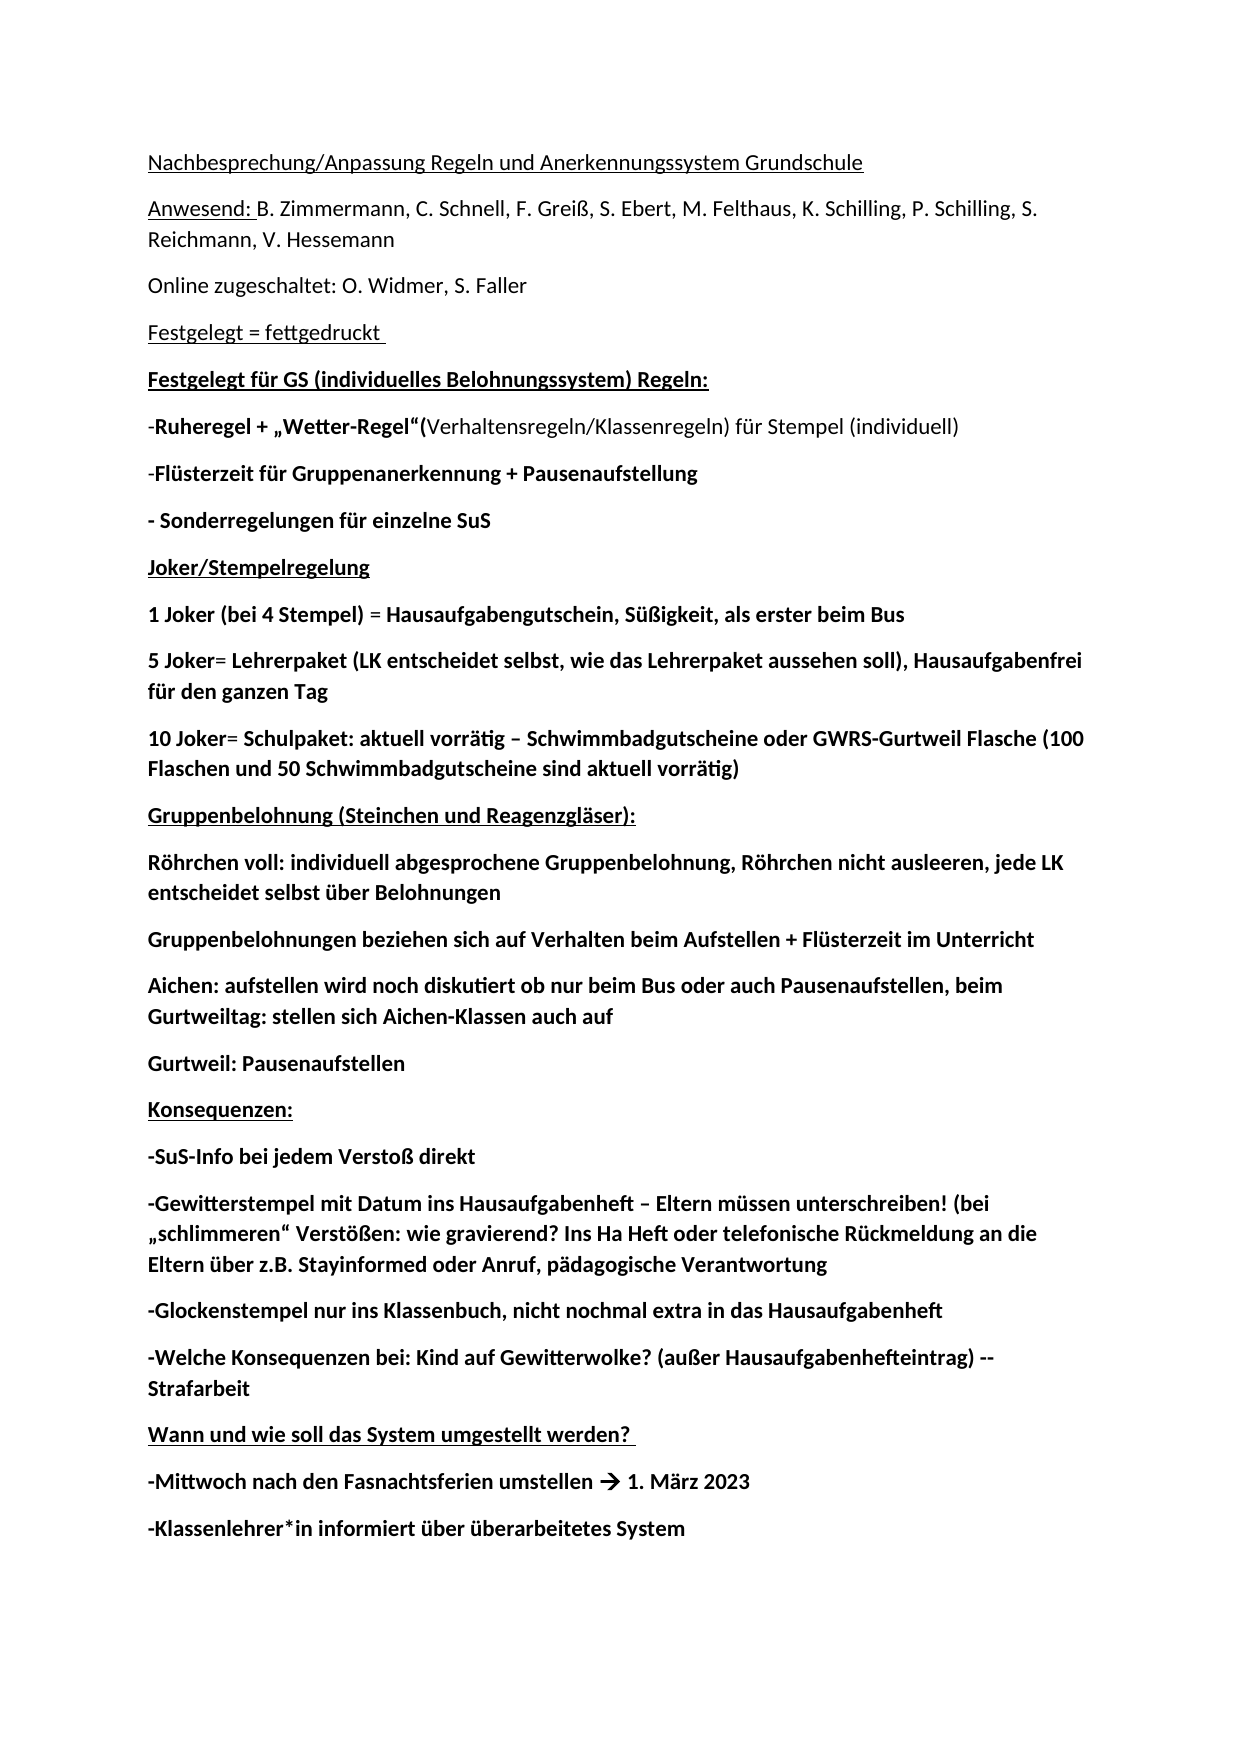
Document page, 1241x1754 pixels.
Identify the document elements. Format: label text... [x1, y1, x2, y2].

text Online zugeschaltet: O. Widmer, S. Faller [148, 272, 1093, 299]
text -Klassenlehrer*in informiert über überarbeitetes System [148, 1514, 1093, 1542]
text Festgelegt für GS (individuelles Belohnungssystem) Regeln: [148, 365, 1093, 393]
text 10 Joker= Schulpaket: aktuell vorrätig – Schwimmbadgutscheine oder GWRS-Gurtweil Flasche (100 Flaschen und 50 Schwimmbadgutscheine sind aktuell vorrätig) [148, 724, 1093, 782]
text Nachbesprechung/Anpassung Regeln und Anerkennungssystem Grundschule [148, 148, 1093, 176]
text Röhrchen voll: individuell abgesprochene Gruppenbelohnung, Röhrchen nicht ausleeren, jede LK entscheidet selbst über Belohnungen [148, 848, 1093, 906]
text Joker/Stempelregelung [148, 553, 1093, 581]
text Wann und wie soll das System umgestellt werden? [148, 1421, 1093, 1448]
text -Gewitterstempel mit Datum ins Hausaufgabenheft – Eltern müssen unterschreiben! (bei „schlimmeren“ Verstößen: wie gravierend? Ins Ha Heft oder telefonische Rückmeldung an die Eltern über z.B. Stayinformed oder Anruf, pädagogische Verantwortung [148, 1189, 1093, 1278]
text 5 Joker= Lehrerpaket (LK entscheidet selbst, wie das Lehrerpaket aussehen soll), Hausaufgabenfrei für den ganzen Tag [148, 647, 1093, 705]
text -Welche Konsequenzen bei: Kind auf Gewitterwolke? (außer Hausaufgabenhefteintrag) -- Strafarbeit [148, 1343, 1093, 1402]
text - Sonderregelungen für einzelne SuS [148, 506, 1093, 534]
text -Mittwoch nach den Fasnachtsferien umstellen 1. März 2023 [148, 1467, 1093, 1495]
text 1 Joker (bei 4 Stempel) = Hausaufgabengutschein, Süßigkeit, als erster beim Bus [148, 600, 1093, 628]
text Gruppenbelohnungen beziehen sich auf Verhalten beim Aufstellen + Flüsterzeit im Unterricht [148, 925, 1093, 953]
text Gruppenbelohnung (Steinchen und Reagenzgläser): [148, 801, 1093, 829]
text -Flüsterzeit für Gruppenanerkennung + Pausenaufstellung [148, 459, 1093, 487]
text -Ruheregel + „Wetter-Regel“(Verhaltensregeln/Klassenregeln) für Stempel (individuell) [148, 412, 1093, 440]
text -SuS-Info bei jedem Verstoß direkt [148, 1142, 1093, 1170]
text Gurtweil: Pausenaufstellen [148, 1049, 1093, 1077]
text Konsequenzen: [148, 1096, 1093, 1123]
text -Glockenstempel nur ins Klassenbuch, nicht nochmal extra in das Hausaufgabenheft [148, 1297, 1093, 1324]
text Festgelegt = fettgedruckt [148, 318, 1093, 346]
text Aichen: aufstellen wird noch diskutiert ob nur beim Bus oder auch Pausenaufstellen, beim Gurtweiltag: stellen sich Aichen-Klassen auch auf [148, 972, 1093, 1030]
text Anwesend: B. Zimmermann, C. Schnell, F. Greiß, S. Ebert, M. Felthaus, K. Schilling, P. Schilling, S. Reichmann, V. Hessemann [148, 194, 1093, 253]
